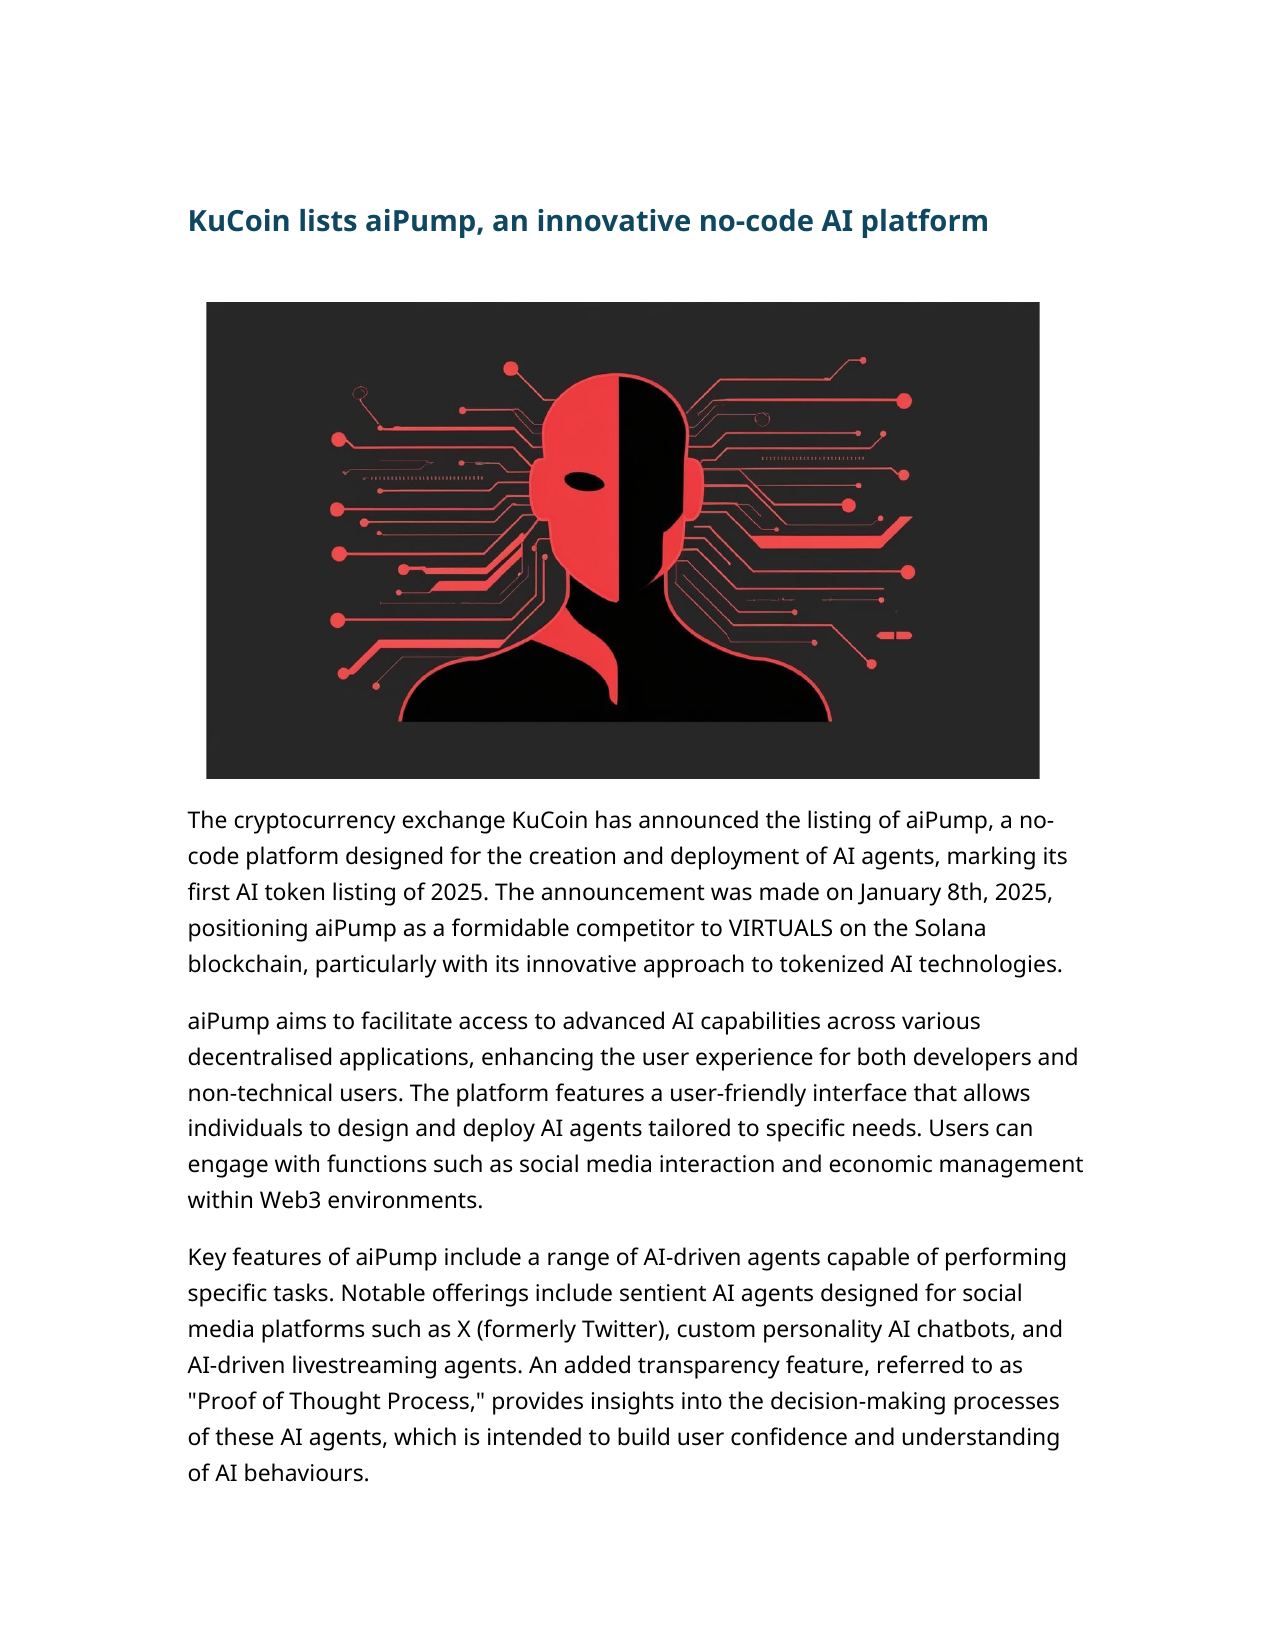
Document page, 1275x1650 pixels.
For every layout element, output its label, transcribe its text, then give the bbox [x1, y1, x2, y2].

text The cryptocurrency exchange KuCoin has announced the listing of aiPump, a no-code platform designed for the creation and deployment of AI agents, marking its first AI token listing of 2025. The announcement was made on January 8th, 2025, positioning aiPump as a formidable competitor to VIRTUALS on the Solana blockchain, particularly with its innovative approach to tokenized AI technologies. [187, 804, 1087, 979]
text aiPump aims to facilitate access to advanced AI capabilities across various decentralised applications, enhancing the user experience for both developers and non-technical users. The platform features a user-friendly interface that allows individuals to design and deploy AI agents tailored to specific needs. Users can engage with functions such as social media interaction and economic management within Web3 environments. [187, 1004, 1087, 1216]
subtitle KuCoin lists aiPump, an innovative no-code AI platform [187, 200, 1087, 240]
picture [206, 302, 1040, 779]
text Key features of aiPump include a range of AI-driven agents capable of performing specific tasks. Notable offerings include sentient AI agents designed for social media platforms such as X (formerly Twitter), custom personality AI chatbots, and AI-driven livestreaming agents. An added transparency feature, referred to as "Proof of Thought Process," provides insights into the decision-making processes of these AI agents, which is intended to build user confidence and understanding of AI behaviours. [187, 1241, 1087, 1488]
